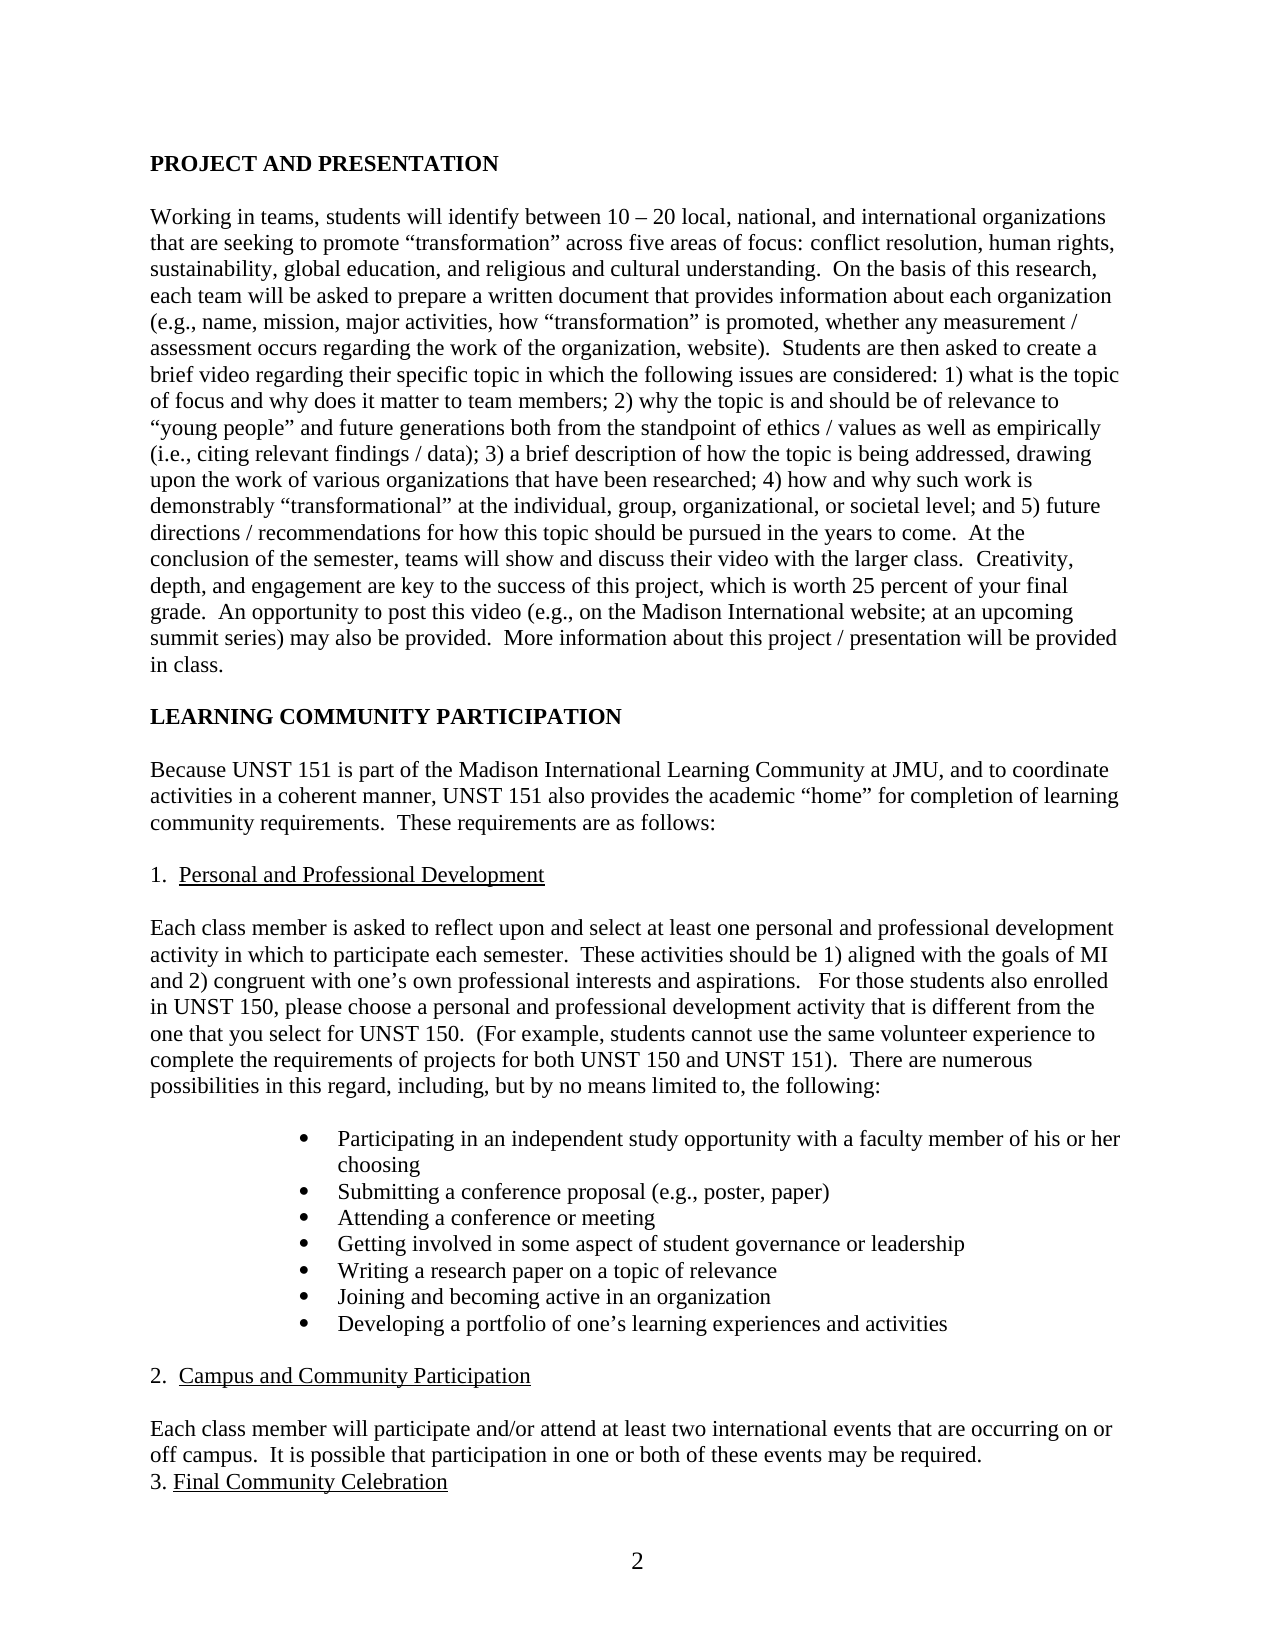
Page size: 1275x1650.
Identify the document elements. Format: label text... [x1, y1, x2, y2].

text Working in teams, students will identify between 10 – 20 local, national, and international organizations that are seeking to promote “transformation” across five areas of focus: conflict resolution, human rights, sustainability, global education, and religious and cultural understanding. On the basis of this research, each team will be asked to prepare a written document that provides information about each organization (e.g., name, mission, major activities, how “transformation” is promoted, whether any measurement / assessment occurs regarding the work of the organization, website). Students are then asked to create a brief video regarding their specific topic in which the following issues are considered: 1) what is the topic of focus and why does it matter to team members; 2) why the topic is and should be of relevance to “young people” and future generations both from the standpoint of ethics / values as well as empirically (i.e., citing relevant findings / data); 3) a brief description of how the topic is being addressed, drawing upon the work of various organizations that have been researched; 4) how and why such work is demonstrably “transformational” at the individual, group, organizational, or societal level; and 5) future directions / recommendations for how this topic should be pursued in the years to come. At the conclusion of the semester, teams will show and discuss their video with the larger class. Creativity, depth, and engagement are key to the success of this project, which is worth 25 percent of your final grade. An opportunity to post this video (e.g., on the Madison International website; at an upcoming summit series) may also be provided. More information about this project / presentation will be provided in class. [150, 203, 1125, 677]
text Because UNST 151 is part of the Madison International Learning Community at JMU, and to coordinate activities in a coherent manner, UNST 151 also provides the academic “home” for completion of learning community requirements. These requirements are as follows: [150, 756, 1125, 835]
list Developing a portfolio of one’s learning experiences and activities [300, 1309, 1125, 1336]
list Joining and becoming active in an organization [300, 1283, 1125, 1309]
text LEARNING COMMUNITY PARTICIPATION [150, 703, 1125, 730]
text Each class member is asked to reflect upon and select at least one personal and professional development activity in which to participate each semester. These activities should be 1) aligned with the goals of MI and 2) congruent with one’s own professional interests and aspirations. For those students also enrolled in UNST 150, please choose a personal and professional development activity that is different from the one that you select for UNST 150. (For example, students cannot use the same volunteer experience to complete the requirements of projects for both UNST 150 and UNST 151). There are numerous possibilities in this regard, including, but by no means limited to, the following: [150, 914, 1125, 1099]
text 1. Personal and Professional Development [150, 862, 1125, 888]
text 2. Campus and Community Participation [150, 1362, 1125, 1389]
list Getting involved in some aspect of student governance or leadership [300, 1231, 1125, 1257]
list Participating in an independent study opportunity with a faculty member of his or her choosing [300, 1125, 1125, 1178]
text PROJECT AND PRESENTATION [150, 150, 1125, 176]
list Submitting a conference proposal (e.g., poster, paper) [300, 1178, 1125, 1204]
list Writing a research paper on a topic of relevance [300, 1257, 1125, 1283]
text 3. Final Community Celebration [150, 1468, 1125, 1494]
text Each class member will participate and/or attend at least two international events that are occurring on or off campus. It is possible that participation in one or both of these events may be required. [150, 1415, 1125, 1468]
list Attending a conference or meeting [300, 1204, 1125, 1231]
